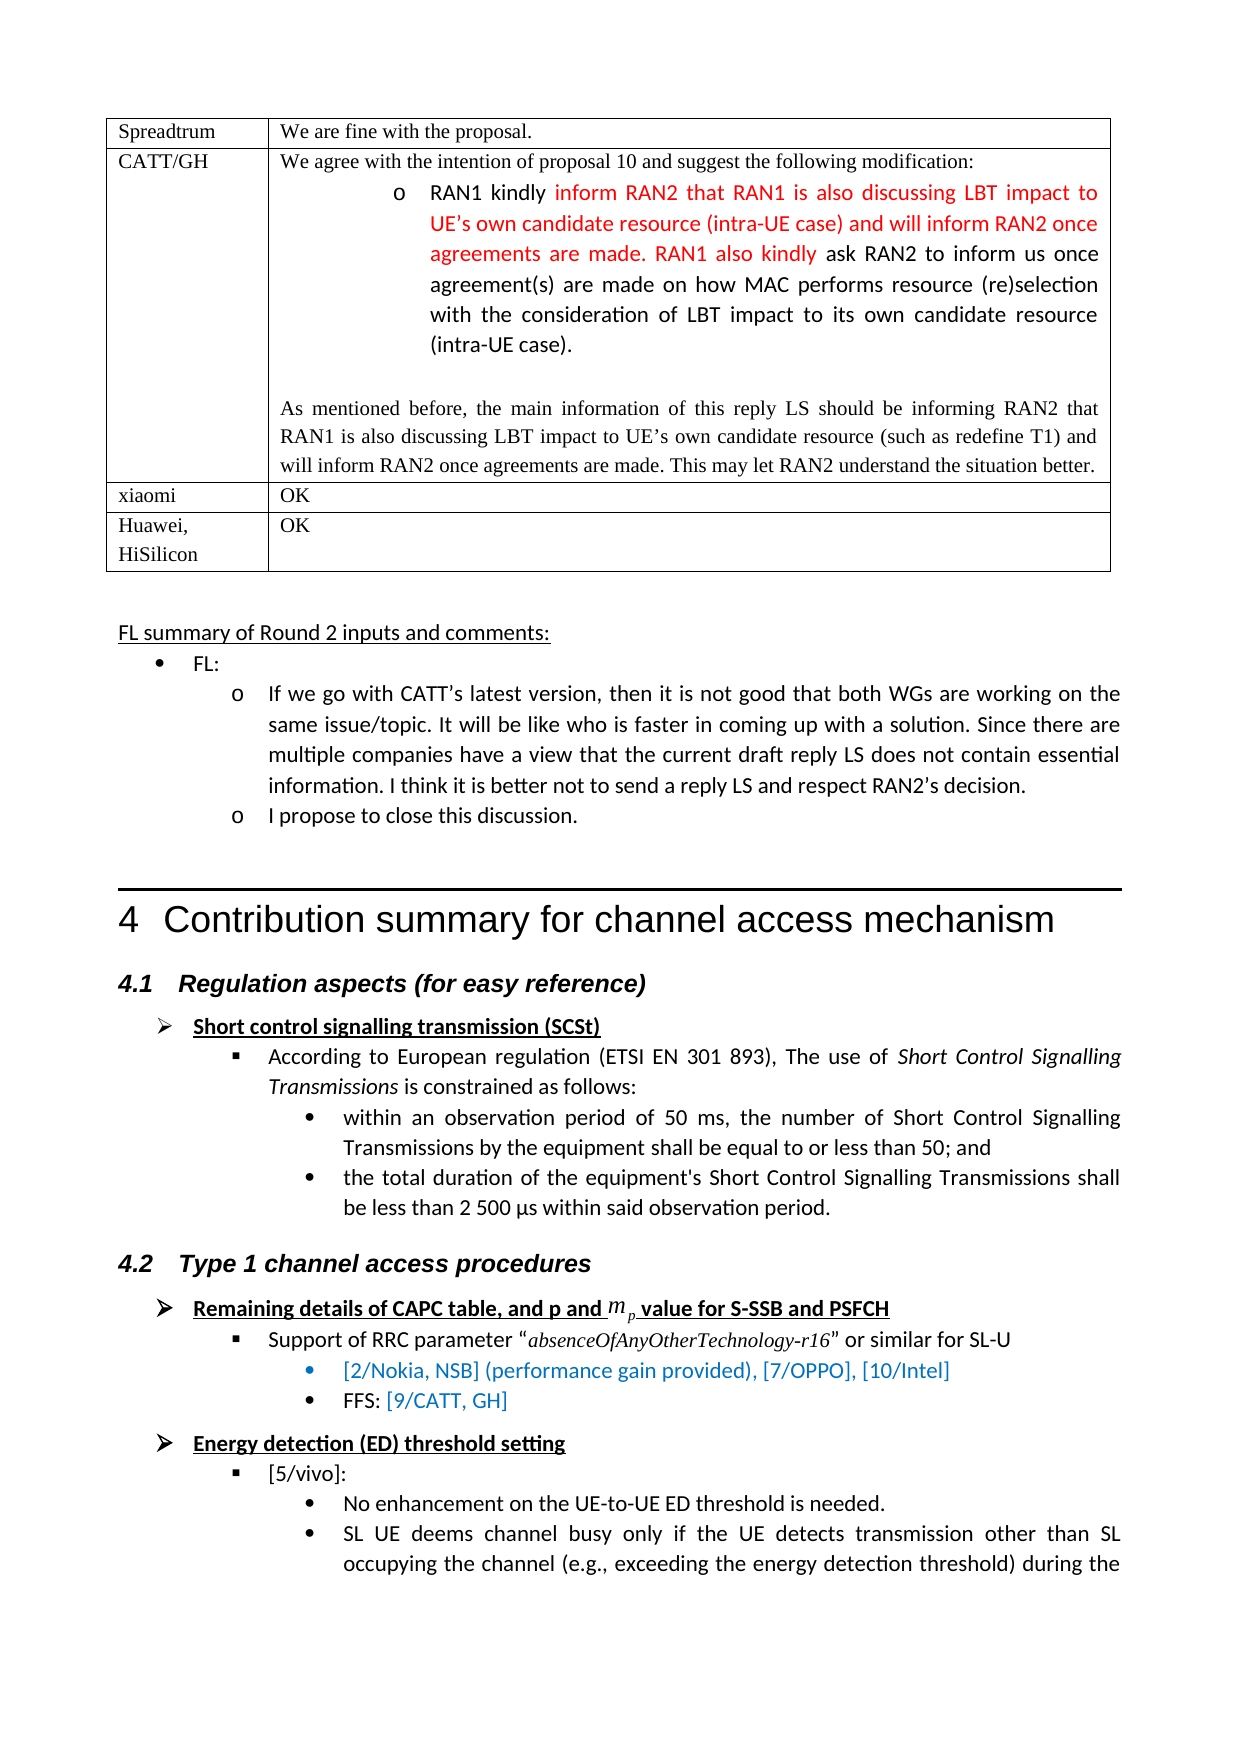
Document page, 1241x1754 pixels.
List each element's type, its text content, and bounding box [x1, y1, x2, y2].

subtitle Regulation aspects (for easy reference) [118, 968, 1122, 997]
list FFS: [9/CATT, GH] [306, 1386, 1122, 1414]
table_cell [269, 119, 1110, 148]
list I propose to close this discussion. [231, 801, 1122, 830]
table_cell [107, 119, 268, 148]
list FL: [156, 649, 1122, 677]
list the total duration of the equipment's Short Control Signalling Transmissions shall be less than 2 500 µs within said observation period. [306, 1163, 1122, 1221]
list Short control signalling transmission (SCSt) [156, 1012, 1122, 1040]
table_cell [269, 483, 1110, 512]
list If we go with CATT’s latest version, then it is not good that both WGs are working on the same issue/topic. It will be like who is faster in coming up with a solution. Since there are multiple companies have a view that the current draft reply LS does not contain essential information. I think it is better not to send a reply LS and respect RAN2’s decision. [231, 679, 1122, 799]
list within an observation period of 50 ms, the number of Short Control Signalling Transmissions by the equipment shall be equal to or less than 50; and [306, 1103, 1122, 1161]
list Support of RRC parameter “absenceOfAnyOtherTechnology-r16” or similar for SL-U [231, 1326, 1122, 1354]
list Remaining details of CAPC table, and p and value for S-SSB and PSFCH [156, 1292, 1122, 1323]
list [5/vivo]: [231, 1459, 1122, 1487]
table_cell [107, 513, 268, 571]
list [2/Nokia, NSB] (performance gain provided), [7/OPPO], [10/Intel] [306, 1356, 1122, 1384]
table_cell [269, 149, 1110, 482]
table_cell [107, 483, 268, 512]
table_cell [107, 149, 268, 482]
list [306, 1519, 1122, 1578]
list No enhancement on the UE-to-UE ED threshold is needed. [306, 1489, 1122, 1517]
list According to European regulation (ETSI EN 301 893), The use of Short Control Signalling Transmissions is constrained as follows: [231, 1042, 1122, 1101]
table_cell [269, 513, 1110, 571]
text FL summary of Round 2 inputs and comments: [118, 618, 1122, 647]
text Contribution summary for channel access mechanism [118, 891, 1122, 940]
subtitle Type 1 channel access procedures [118, 1248, 1122, 1277]
list Energy detection (ED) threshold setting [156, 1429, 1122, 1457]
